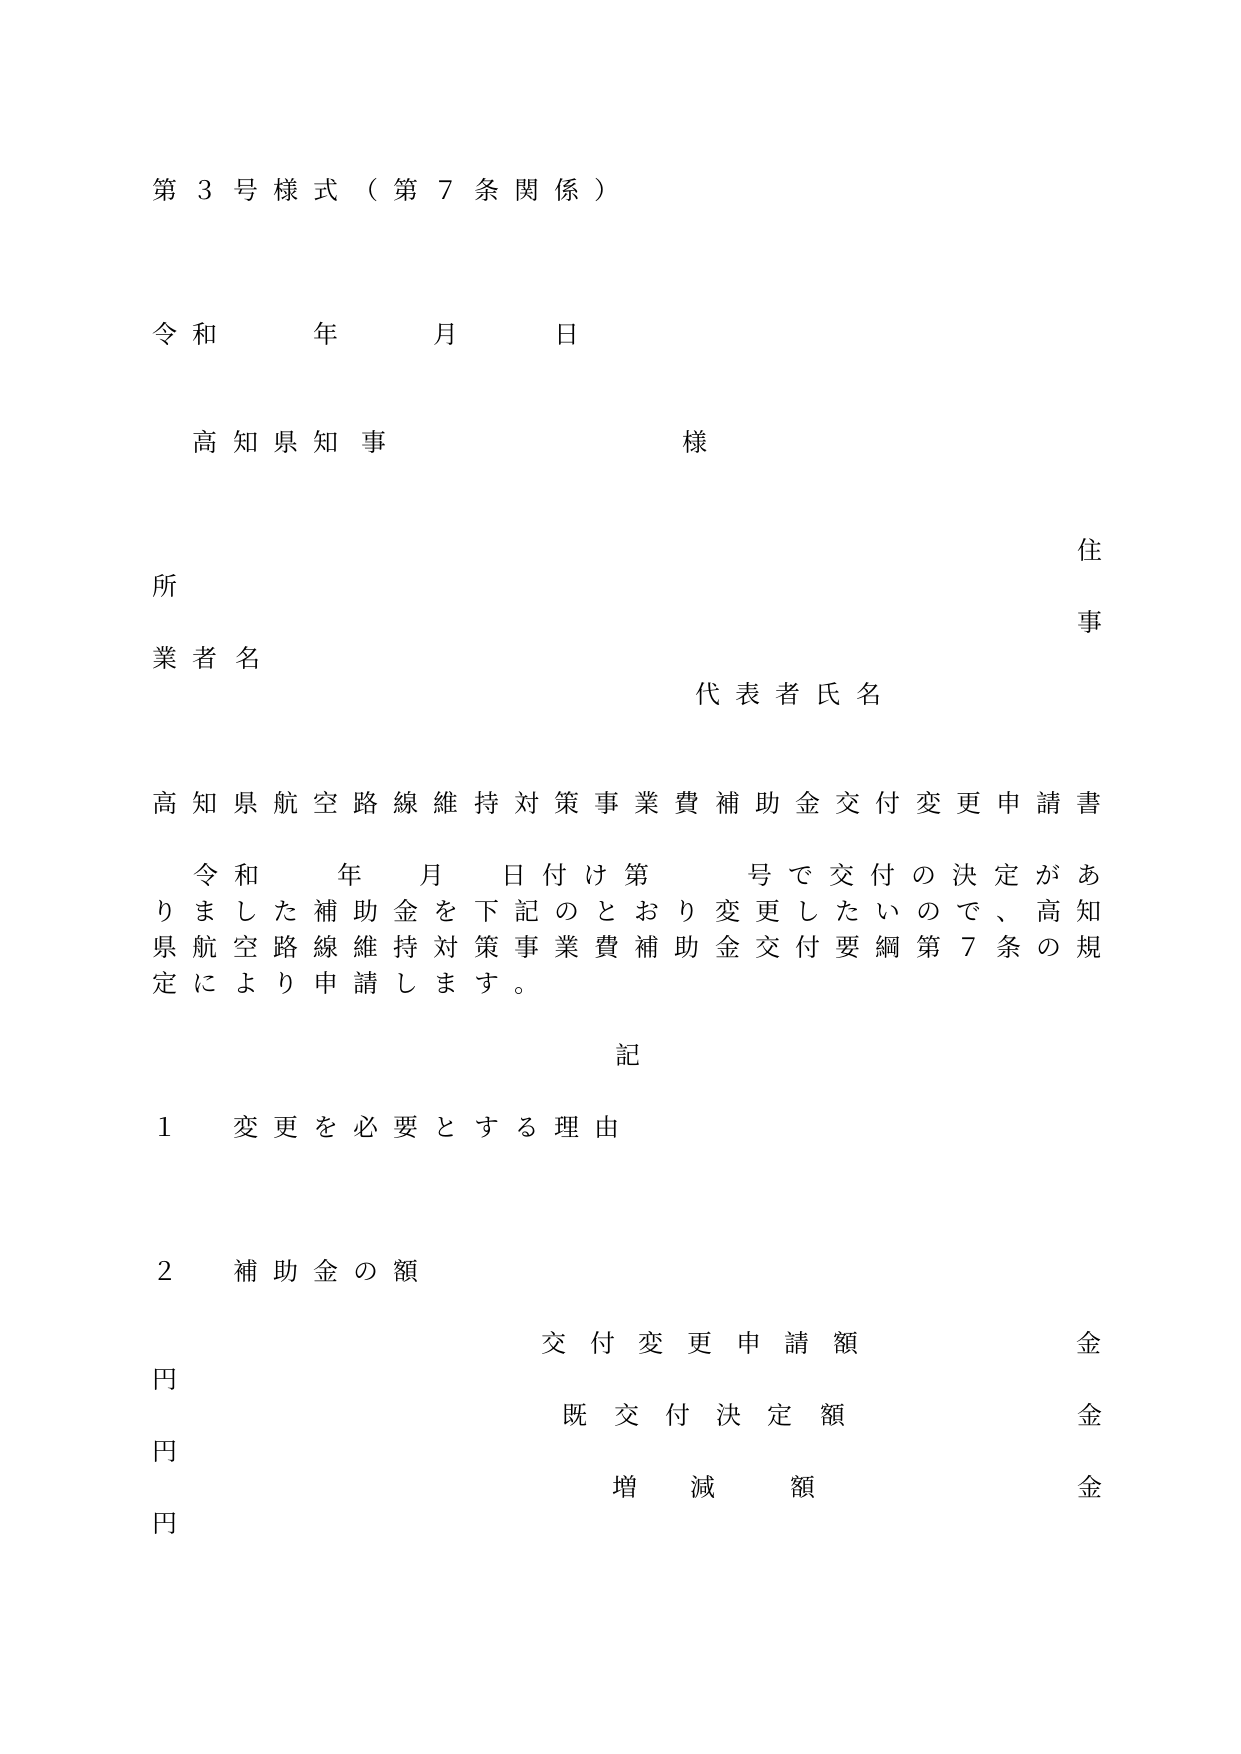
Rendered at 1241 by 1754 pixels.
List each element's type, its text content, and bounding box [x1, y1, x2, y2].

text 高知県知事 様 [152, 423, 1117, 459]
text 高知県航空路線維持対策事業費補助金交付変更申請書 [152, 783, 1117, 819]
subtitle 記 [152, 1036, 1117, 1072]
text ２ 補助金の額 [152, 1252, 1117, 1288]
text 令和 年 月 日付け第 号で交付の決定がありました補助金を下記のとおり変更したいので、高知県航空路線維持対策事業費補助金交付要綱第７条の規定により申請します。 [152, 855, 1117, 999]
text 令和 年 月 日 [152, 279, 1117, 351]
text １ 変更を必要とする理由 [152, 1108, 1117, 1144]
text 第３号様式（第７条関係） [152, 171, 1117, 207]
text 事業者名 [152, 603, 1117, 675]
text 代表者氏名 [152, 675, 1117, 711]
text 増減額 金 円 [152, 1468, 1117, 1540]
text 交付変更申請額 金 円 [152, 1324, 1117, 1396]
text 住所 [152, 531, 1117, 603]
text 既交付決定額 金 円 [152, 1396, 1117, 1468]
